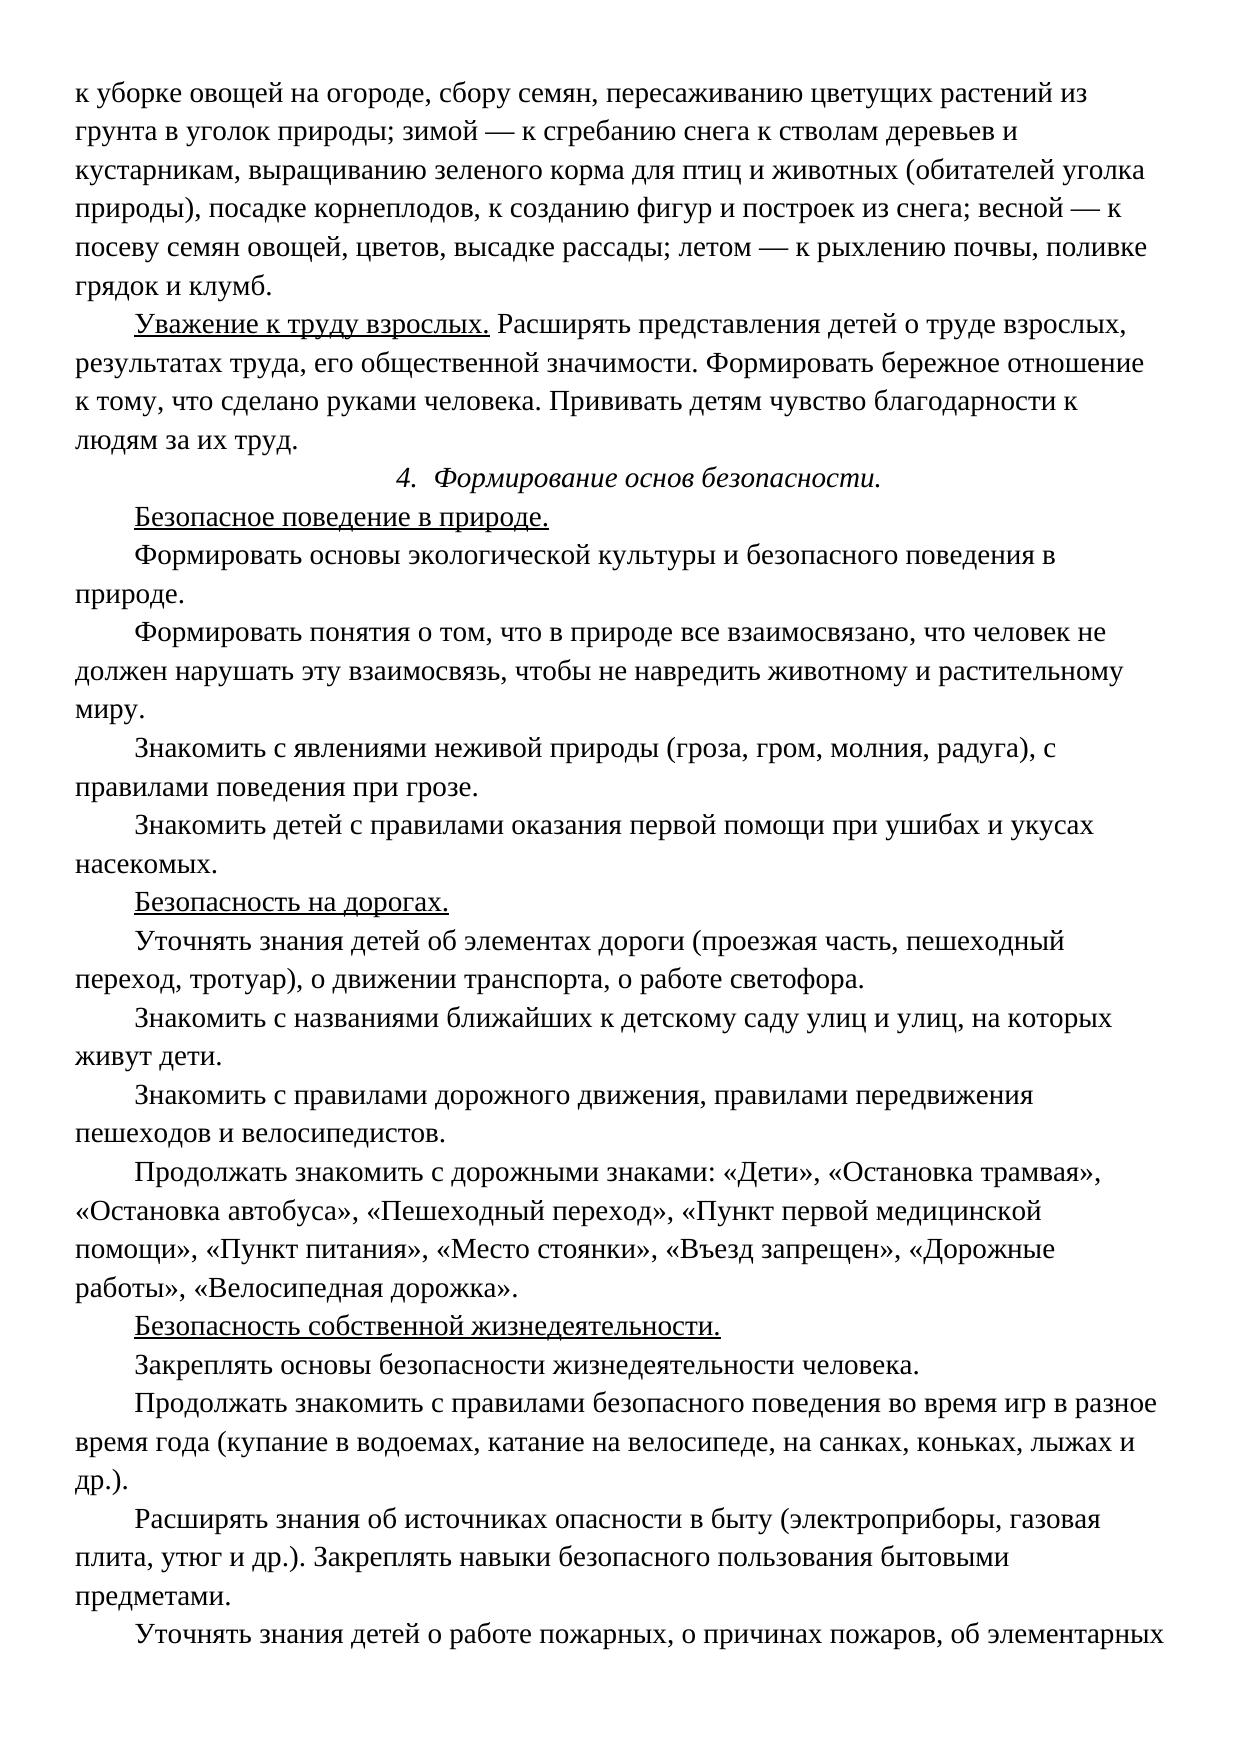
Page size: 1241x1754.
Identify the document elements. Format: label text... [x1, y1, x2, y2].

text Знакомить детей с правилами оказания первой помощи при ушибах и укусах насекомых. [75, 807, 1165, 879]
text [75, 1617, 1165, 1650]
text Формировать основы экологической культуры и безопасного поведения в природе. [75, 537, 1165, 609]
text Закреплять основы безопасности жизнедеятельности человека. [75, 1347, 1165, 1380]
text Безопасность собственной жизнедеятельности. [75, 1308, 1165, 1342]
text Продолжать знакомить с правилами безопасного поведения во время игр в разное время года (купание в водоемах, катание на велосипеде, на санках, коньках, лыжах и др.). [75, 1385, 1165, 1496]
text Расширять знания об источниках опасности в быту (электроприборы, газовая плита, утюг и др.). Закреплять навыки безопасного пользования бытовыми предметами. [75, 1501, 1165, 1612]
text Продолжать знакомить с дорожными знаками: «Дети», «Остановка трамвая», «Остановка автобуса», «Пешеходный переход», «Пункт первой медицинской помощи», «Пункт питания», «Место стоянки», «Въезд запрещен», «Дорожные работы», «Велосипедная дорожка». [75, 1154, 1165, 1303]
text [75, 75, 1165, 301]
text Знакомить с названиями ближайших к детскому саду улиц и улиц, на которых живут дети. [75, 1000, 1165, 1072]
text Уважение к труду взрослых. Расширять представления детей о труде взрослых, результатах труда, его общественной значимости. Формировать бережное отношение к тому, что сделано руками человека. Прививать детям чувство благодарности к людям за их труд. [75, 306, 1165, 455]
text Уточнять знания детей об элементах дороги (проезжая часть, пешеходный переход, тротуар), о движении транспорта, о работе светофора. [75, 923, 1165, 995]
text Безопасное поведение в природе. [75, 499, 1165, 532]
text Знакомить с правилами дорожного движения, правилами передвижения пешеходов и велосипедистов. [75, 1077, 1165, 1149]
text Формировать понятия о том, что в природе все взаимосвязано, что человек не должен нарушать эту взаимосвязь, чтобы не навредить животному и растительному миру. [75, 614, 1165, 725]
text Безопасность на дорогах. [75, 884, 1165, 918]
text Знакомить с явлениями неживой природы (гроза, гром, молния, радуга), с правилами поведения при грозе. [75, 730, 1165, 802]
list Формирование основ безопасности. [112, 460, 1165, 494]
